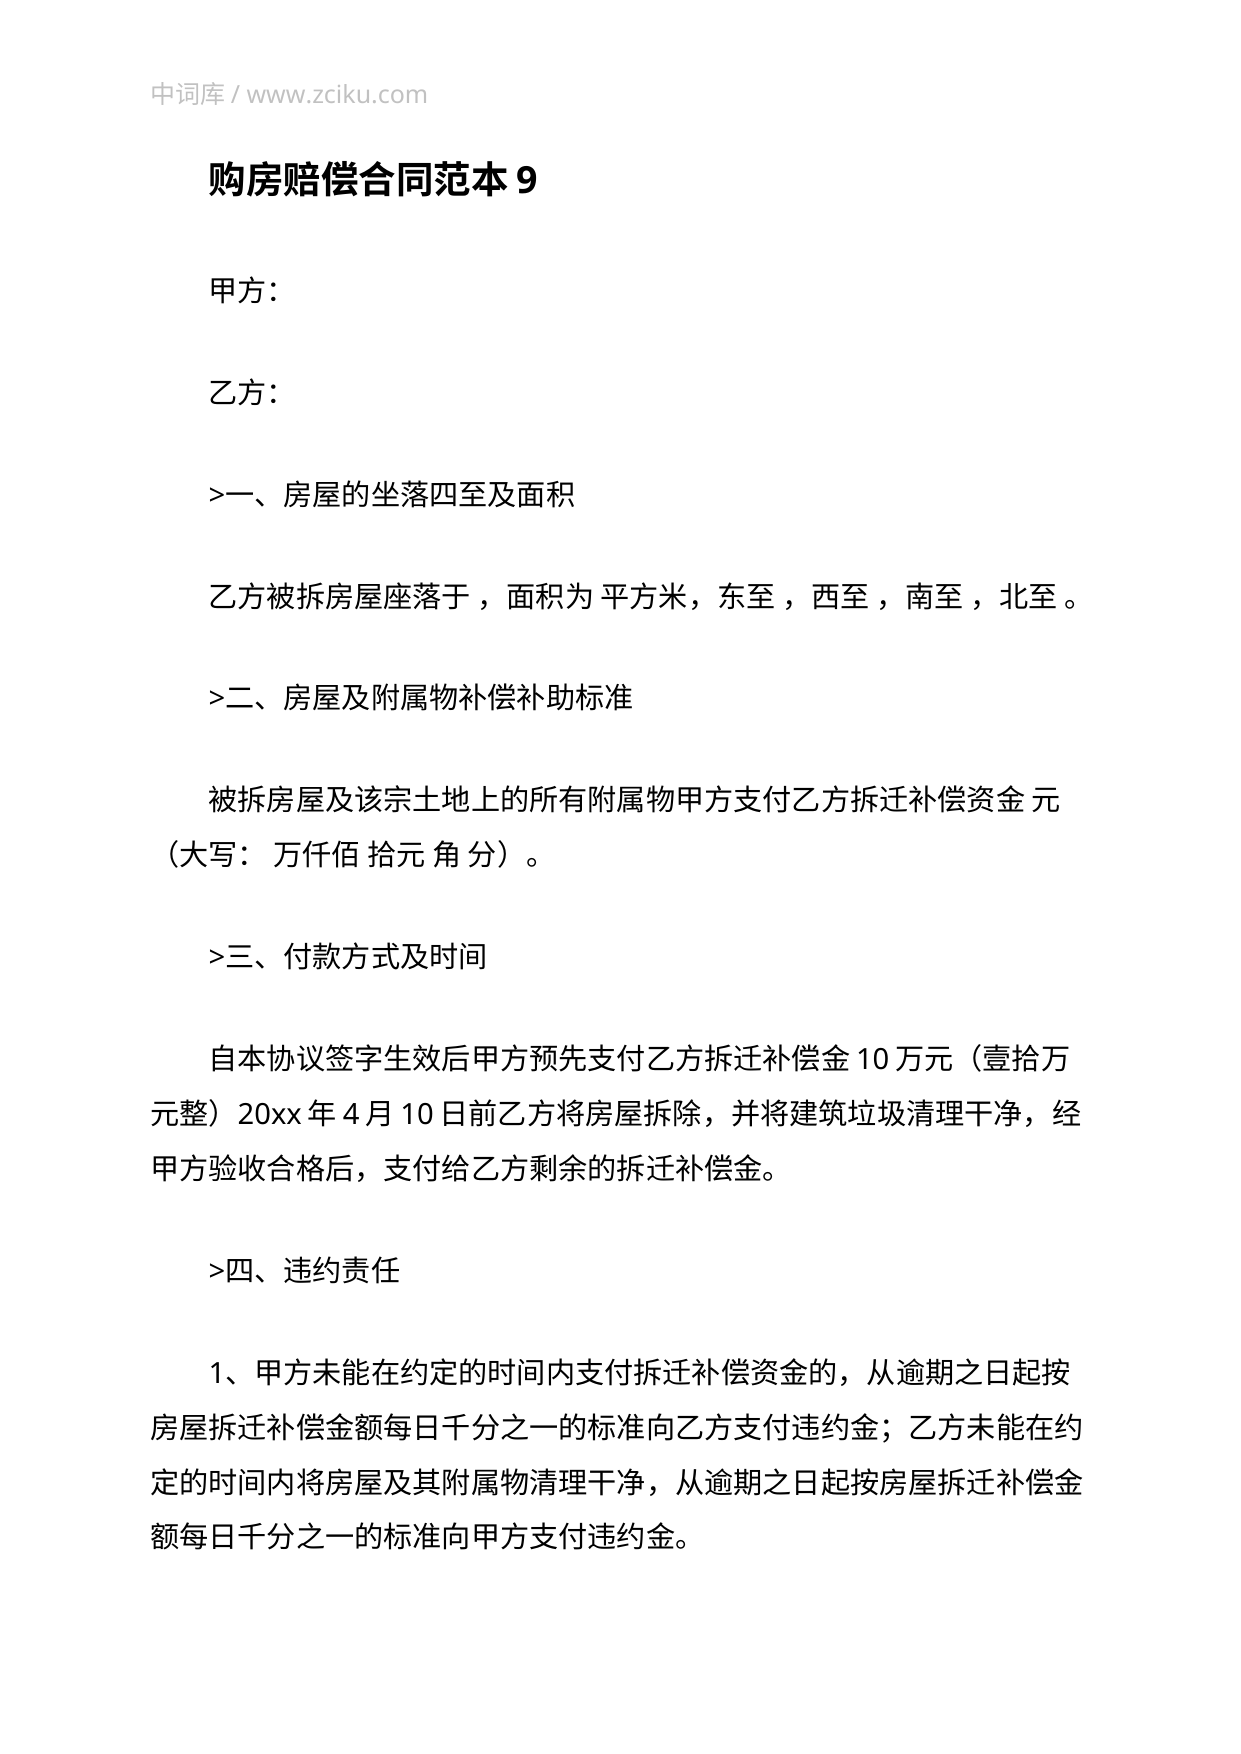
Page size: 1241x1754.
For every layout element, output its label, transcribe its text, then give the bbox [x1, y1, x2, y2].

text >三、付款方式及时间 [150, 933, 1090, 976]
text 被拆房屋及该宗土地上的所有附属物甲方支付乙方拆迁补偿资金 元（大写： 万仟佰 拾元 角 分）。 [150, 777, 1090, 874]
text 甲方： [150, 268, 1090, 310]
text >四、违约责任 [150, 1247, 1090, 1290]
text >一、房屋的坐落四至及面积 [150, 471, 1090, 513]
text 购房赔偿合同范本9 [150, 150, 1090, 204]
text 乙方被拆房屋座落于 ，面积为 平方米，东至 ，西至 ，南至 ，北至 。 [150, 573, 1090, 615]
text 自本协议签字生效后甲方预先支付乙方拆迁补偿金10万元（壹拾万元整）20xx年4月10日前乙方将房屋拆除，并将建筑垃圾清理干净，经甲方验收合格后，支付给乙方剩余的拆迁补偿金。 [150, 1036, 1090, 1188]
text 1、甲方未能在约定的时间内支付拆迁补偿资金的，从逾期之日起按房屋拆迁补偿金额每日千分之一的标准向乙方支付违约金；乙方未能在约定的时间内将房屋及其附属物清理干净，从逾期之日起按房屋拆迁补偿金额每日千分之一的标准向甲方支付违约金。 [150, 1349, 1090, 1556]
text >二、房屋及附属物补偿补助标准 [150, 675, 1090, 717]
text 乙方： [150, 369, 1090, 412]
